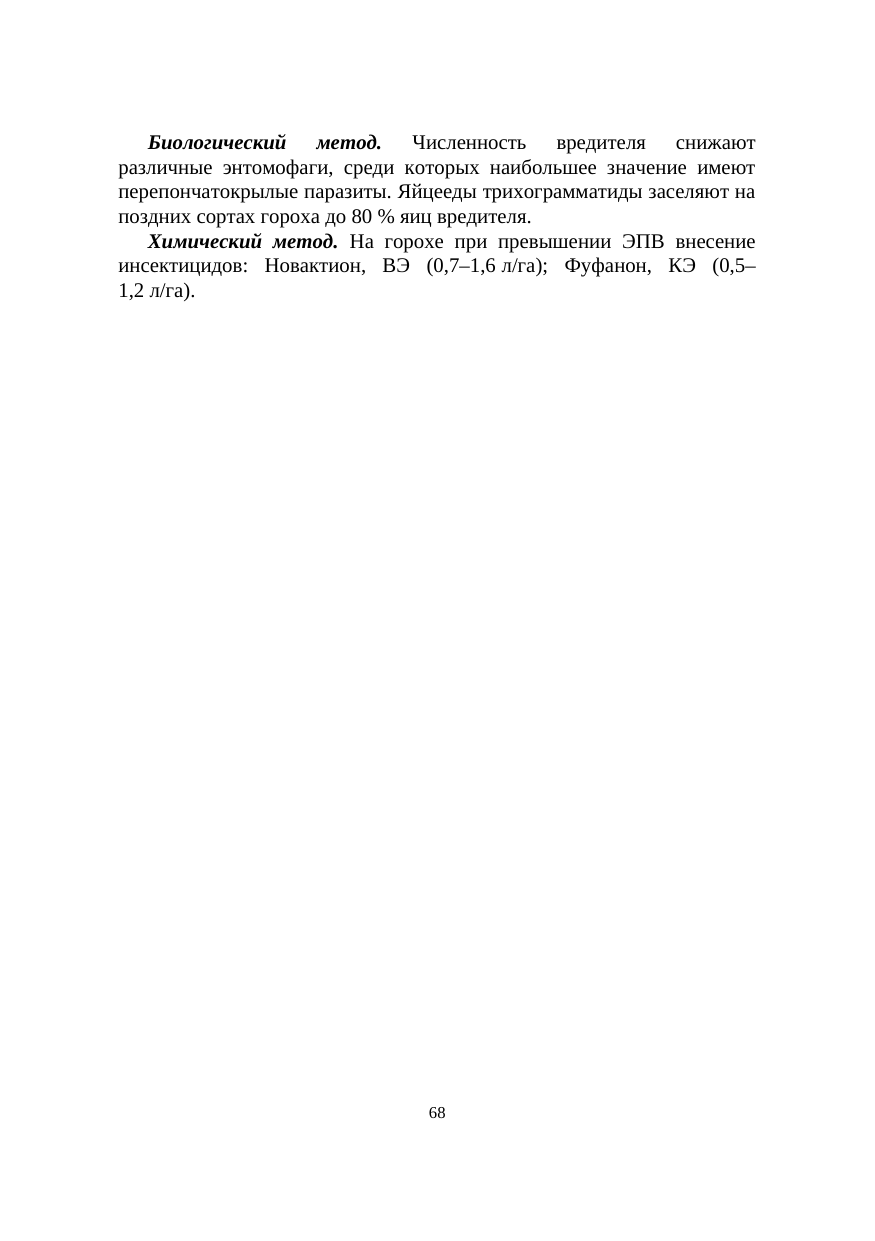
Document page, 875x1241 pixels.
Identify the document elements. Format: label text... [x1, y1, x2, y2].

text Биологический метод. Численность вредителя снижают различные энтомофаги, среди которых наибольшее значение имеют перепончатокрылые паразиты. Яйцееды трихограмматиды заселяют на поздних сортах гороха до 80 % яиц вредителя. [118, 130, 756, 228]
text Химический метод. На горохе при превышении ЭПВ внесение инсектицидов: Новактион, ВЭ (0,7–1,6 л/га); Фуфанон, КЭ (0,5–1,2 л/га). [118, 229, 756, 302]
